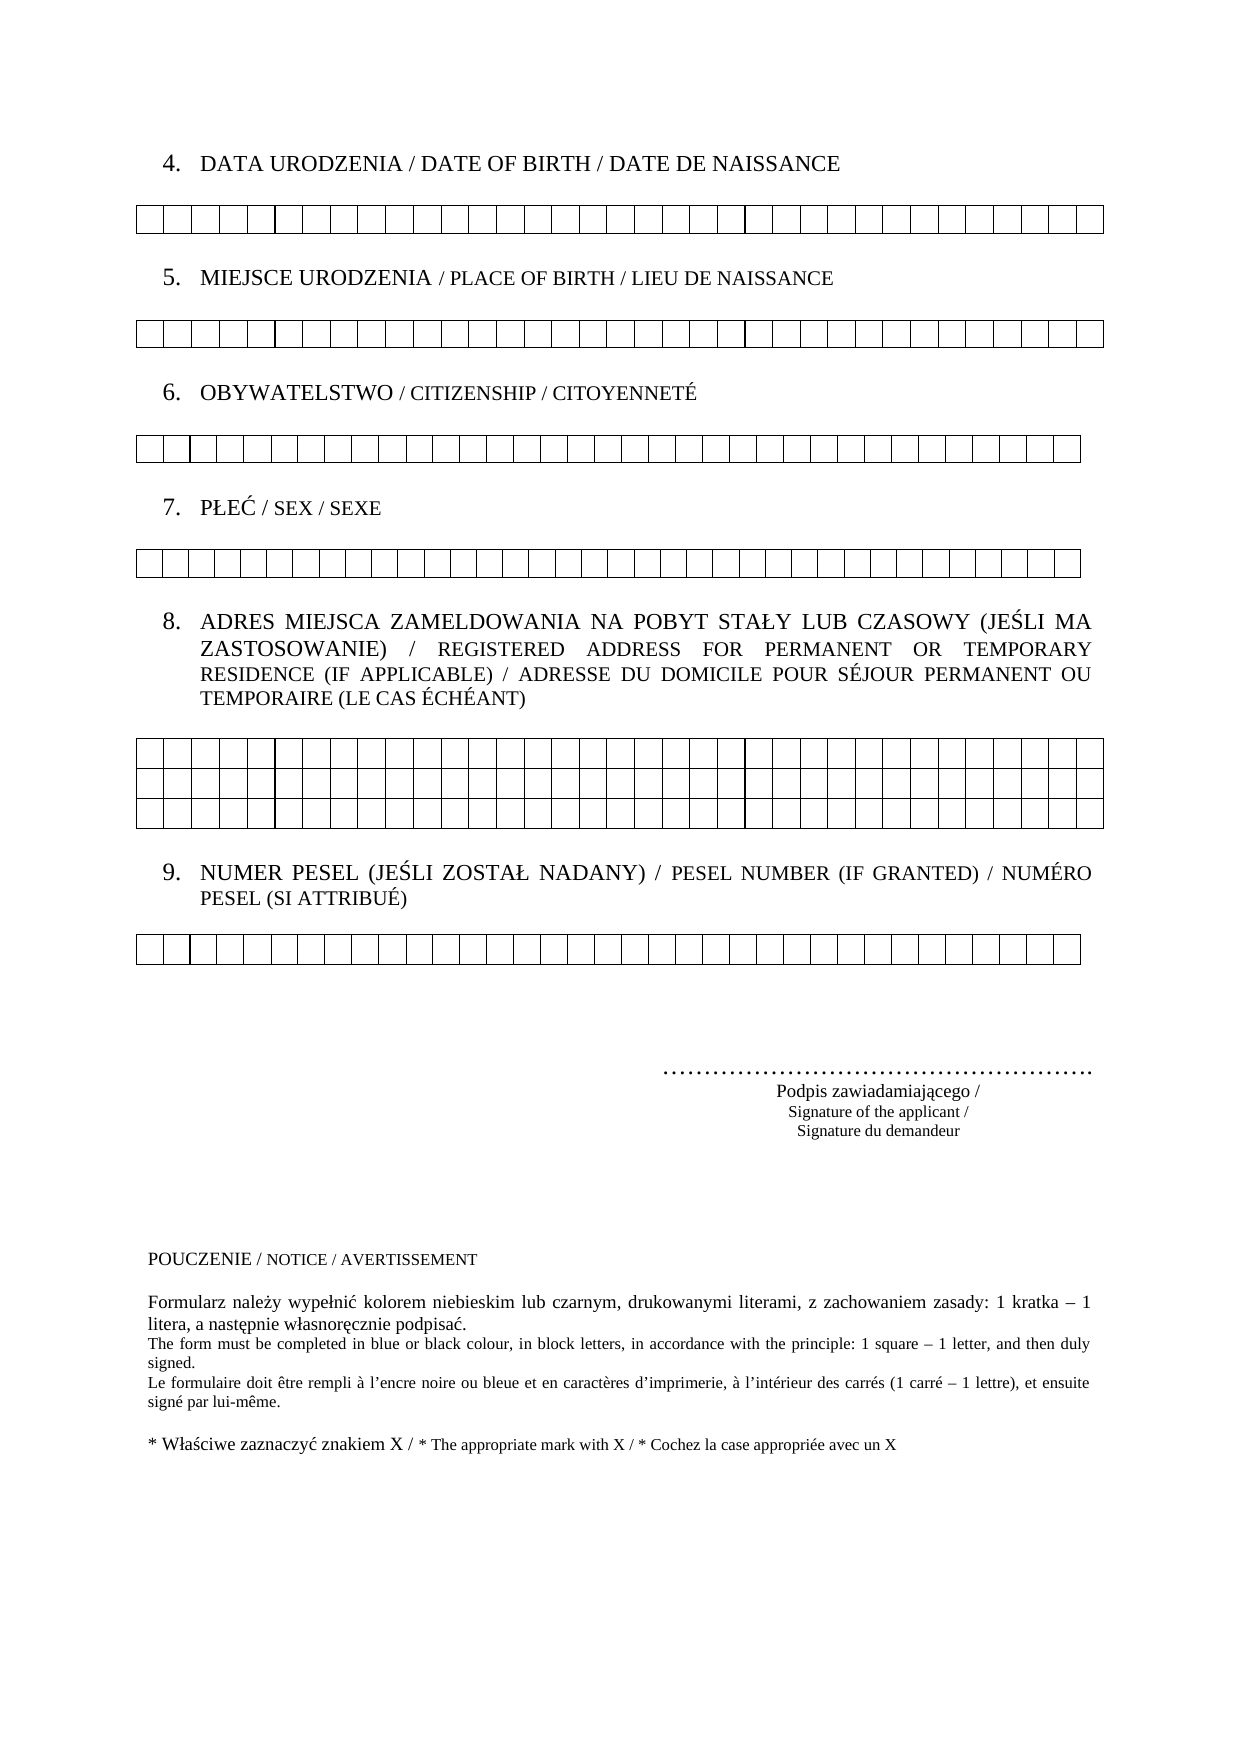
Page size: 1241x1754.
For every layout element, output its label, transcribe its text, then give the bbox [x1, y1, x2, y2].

table_header [552, 739, 579, 768]
table_header [525, 321, 551, 347]
table_header [137, 550, 162, 577]
table_header [220, 206, 247, 232]
table_cell [469, 799, 496, 828]
table_header [217, 436, 243, 462]
table_header [801, 321, 827, 347]
table_cell [911, 799, 938, 828]
table_cell [773, 769, 800, 798]
table_header [1022, 206, 1048, 232]
table_header [939, 206, 965, 232]
table_header [608, 550, 634, 577]
table_cell [525, 769, 551, 798]
table_header [718, 321, 744, 347]
table_header [272, 935, 297, 964]
table_header [687, 550, 712, 577]
table_header [649, 436, 675, 462]
table_cell [1077, 799, 1103, 828]
table_header [331, 206, 357, 232]
table_header [137, 935, 163, 964]
text Le formulaire doit être rempli à l’encre noire ou bleue et en caractères d’imprimerie, à l’intérieur des carrés (1 carré – 1 lettre), et ensuite signé par lui-même. [148, 1372, 1093, 1411]
table_header [298, 935, 324, 964]
table_cell [220, 769, 247, 798]
list OBYWATELSTWO / CITIZENSHIP / CITOYENNETÉ [162, 377, 1093, 406]
table_header [730, 935, 756, 964]
table_header [525, 206, 551, 232]
table_header [966, 206, 993, 232]
table_header [164, 321, 191, 347]
table_cell [414, 799, 441, 828]
table_header [137, 206, 163, 232]
table_cell [939, 799, 965, 828]
table_header [379, 436, 406, 462]
table_cell [966, 799, 993, 828]
table_cell [552, 769, 579, 798]
table_header [568, 935, 594, 964]
table_cell [386, 799, 413, 828]
table_header [525, 739, 551, 768]
table_cell [303, 799, 330, 828]
table_header [690, 739, 717, 768]
table_header [746, 321, 772, 347]
table_header [414, 321, 441, 347]
table_header [595, 436, 621, 462]
table_header [407, 935, 432, 964]
table_header [469, 739, 496, 768]
table_header [358, 206, 385, 232]
table_header [1002, 550, 1027, 577]
table_cell [607, 769, 634, 798]
table_cell [497, 769, 524, 798]
table_header [1022, 739, 1048, 768]
table_cell [331, 799, 357, 828]
list PŁEĆ / SEX / SEXE [162, 492, 1093, 520]
table_header [1049, 321, 1076, 347]
table_cell [635, 769, 662, 798]
table_header [346, 550, 371, 577]
table_cell [220, 799, 247, 828]
table_cell [718, 799, 744, 828]
table_header [663, 206, 689, 232]
table_header [939, 321, 965, 347]
table_header [865, 935, 891, 964]
table_header [503, 550, 528, 577]
table_header [994, 321, 1021, 347]
table_header [580, 739, 606, 768]
table_cell [580, 799, 606, 828]
table_cell [386, 769, 413, 798]
table_header [773, 206, 800, 232]
table_header [911, 321, 938, 347]
table_header [923, 550, 949, 577]
table_cell [414, 769, 441, 798]
table_header [746, 206, 772, 232]
table_cell [1049, 769, 1076, 798]
table_cell [746, 769, 772, 798]
table_cell [164, 769, 191, 798]
table_header [552, 206, 579, 232]
table_header [784, 436, 810, 462]
table_header [828, 206, 855, 232]
table_header [703, 935, 729, 964]
table_header [883, 206, 910, 232]
table_header [718, 206, 744, 232]
table_header [1077, 321, 1103, 347]
table_cell [911, 769, 938, 798]
table_cell [690, 769, 717, 798]
table_header [856, 206, 882, 232]
table_cell [801, 799, 827, 828]
table_header [811, 935, 837, 964]
table_header [469, 321, 496, 347]
table_header [994, 739, 1021, 768]
table_header [730, 436, 756, 462]
table_header [811, 436, 837, 462]
table_header [897, 550, 922, 577]
table_header [838, 436, 864, 462]
table_cell [442, 769, 468, 798]
table_cell [635, 799, 662, 828]
table_header [946, 935, 972, 964]
table_cell [966, 769, 993, 798]
table_header [164, 935, 189, 964]
table_header [191, 436, 216, 462]
table_header [477, 550, 502, 577]
table_header [137, 321, 163, 347]
table_header [892, 935, 918, 964]
table_header [433, 436, 459, 462]
table_header [946, 436, 972, 462]
table_header [192, 739, 219, 768]
table_header [469, 206, 496, 232]
table_header [407, 436, 432, 462]
table_header [320, 550, 345, 577]
table_header [845, 550, 870, 577]
table_header [442, 321, 468, 347]
table_header [137, 739, 163, 768]
table_header [352, 935, 378, 964]
table_header [442, 739, 468, 768]
table_header [622, 935, 648, 964]
table_header [1055, 550, 1080, 577]
table_header [398, 550, 424, 577]
table_header [801, 206, 827, 232]
table_header [414, 206, 441, 232]
table_header [994, 206, 1021, 232]
table_header [303, 739, 330, 768]
table_header [215, 550, 240, 577]
table_header [298, 436, 324, 462]
table_header [164, 739, 191, 768]
table_cell [137, 769, 163, 798]
table_header [1000, 436, 1026, 462]
table_header [856, 321, 882, 347]
table_header [871, 550, 896, 577]
table_header [801, 739, 827, 768]
table_header [703, 436, 729, 462]
table_header [514, 436, 540, 462]
table_header [973, 935, 999, 964]
table_header [220, 321, 247, 347]
table_header [248, 739, 274, 768]
text Podpis zawiadamiającego / [590, 1080, 1093, 1102]
table_header [607, 206, 634, 232]
table_header [293, 550, 319, 577]
table_cell [883, 799, 910, 828]
table_header [276, 206, 302, 232]
table_header [451, 550, 476, 577]
table_header [425, 550, 450, 577]
table_header [325, 436, 351, 462]
table_cell [469, 769, 496, 798]
text Signature of the applicant / [590, 1102, 1093, 1121]
table_header [649, 935, 675, 964]
table_header [713, 550, 739, 577]
table_header [352, 436, 378, 462]
table_header [556, 550, 581, 577]
table_cell [856, 799, 882, 828]
table_header [607, 739, 634, 768]
table_header [950, 550, 975, 577]
table_header [757, 935, 783, 964]
table_cell [883, 769, 910, 798]
table_cell [690, 799, 717, 828]
table_header [331, 321, 357, 347]
list ADRES MIEJSCA ZAMELDOWANIA NA POBYT STAŁY LUB CZASOWY (JEŚLI MA ZASTOSOWANIE) / REGISTERED ADDRESS FOR PERMANENT OR TEMPORARY RESIDENCE (IF APPLICABLE) / ADRESSE DU DOMICILE POUR SÉJOUR PERMANENT OU TEMPORAIRE (LE CAS ÉCHÉANT) [162, 606, 1093, 709]
table_header [137, 436, 163, 462]
table_header [1054, 436, 1080, 462]
text Formularz należy wypełnić kolorem niebieskim lub czarnym, drukowanymi literami, z zachowaniem zasady: 1 kratka – 1 litera, a następnie własnoręcznie podpisać. [148, 1291, 1093, 1334]
table_header [773, 321, 800, 347]
table_cell [994, 769, 1021, 798]
table_header [773, 739, 800, 768]
table_header [487, 436, 513, 462]
table_header [529, 550, 555, 577]
list MIEJSCE URODZENIA / PLACE OF BIRTH / LIEU DE NAISSANCE [162, 262, 1093, 291]
table_header [1028, 550, 1054, 577]
text ……………………………………………. [148, 1051, 1093, 1080]
table_cell [801, 769, 827, 798]
table_header [303, 321, 330, 347]
table_header [372, 550, 397, 577]
table_header [379, 935, 406, 964]
table_header [433, 935, 459, 964]
table_header [248, 321, 274, 347]
table_header [276, 739, 302, 768]
text POUCZENIE / NOTICE / AVERTISSEMENT [148, 1248, 1093, 1269]
table_header [939, 739, 965, 768]
table_header [358, 321, 385, 347]
table_header [248, 206, 274, 232]
table_header [358, 739, 385, 768]
table_header [919, 935, 945, 964]
table_cell [607, 799, 634, 828]
table_cell [358, 799, 385, 828]
table_cell [497, 799, 524, 828]
table_header [568, 436, 594, 462]
table_header [1000, 935, 1026, 964]
table_header [163, 550, 188, 577]
table_header [164, 436, 189, 462]
table_cell [164, 799, 191, 828]
table_cell [1022, 799, 1048, 828]
table_header [757, 436, 783, 462]
table_header [718, 739, 744, 768]
table_header [1027, 935, 1053, 964]
table_header [164, 206, 191, 232]
table_header [828, 739, 855, 768]
table_header [241, 550, 266, 577]
table_header [1054, 935, 1080, 964]
table_cell [1077, 769, 1103, 798]
table_header [911, 206, 938, 232]
table_header [676, 935, 702, 964]
table_header [244, 935, 271, 964]
table_cell [276, 799, 302, 828]
table_cell [442, 799, 468, 828]
table_header [1077, 739, 1103, 768]
table_header [766, 550, 791, 577]
table_cell [773, 799, 800, 828]
table_header [622, 436, 648, 462]
table_header [386, 321, 413, 347]
table_cell [828, 799, 855, 828]
table_header [192, 206, 219, 232]
table_header [325, 935, 351, 964]
table_header [541, 935, 567, 964]
table_cell [718, 769, 744, 798]
table_header [497, 739, 524, 768]
table_header [966, 321, 993, 347]
list NUMER PESEL (JEŚLI ZOSTAŁ NADANY) / PESEL NUMBER (IF GRANTED) / NUMÉRO PESEL (SI ATTRIBUÉ) [162, 857, 1093, 910]
table_cell [331, 769, 357, 798]
table_header [828, 321, 855, 347]
table_header [189, 550, 214, 577]
table_cell [358, 769, 385, 798]
table_header [460, 436, 486, 462]
table_header [595, 935, 621, 964]
table_header [267, 550, 292, 577]
table_cell [303, 769, 330, 798]
table_header [386, 739, 413, 768]
table_header [460, 935, 486, 964]
table_header [1077, 206, 1103, 232]
table_header [541, 436, 567, 462]
table_header [883, 321, 910, 347]
table_cell [663, 769, 689, 798]
table_header [663, 321, 689, 347]
table_cell [828, 769, 855, 798]
table_header [272, 436, 297, 462]
table_header [331, 739, 357, 768]
table_cell [856, 769, 882, 798]
table_header [911, 739, 938, 768]
table_header [580, 206, 606, 232]
table_header [690, 321, 717, 347]
table_cell [192, 799, 219, 828]
list DATA URODZENIA / DATE OF BIRTH / DATE DE NAISSANCE [162, 148, 1093, 176]
table_header [552, 321, 579, 347]
table_header [883, 739, 910, 768]
table_header [792, 550, 817, 577]
table_cell [580, 769, 606, 798]
table_header [580, 321, 606, 347]
table_header [838, 935, 864, 964]
table_header [487, 935, 513, 964]
table_header [663, 739, 689, 768]
table_header [607, 321, 634, 347]
table_header [635, 206, 662, 232]
table_header [386, 206, 413, 232]
table_header [497, 206, 524, 232]
table_cell [525, 799, 551, 828]
table_cell [248, 799, 274, 828]
text Signature du demandeur [590, 1121, 1093, 1140]
table_header [973, 436, 999, 462]
table_header [746, 739, 772, 768]
table_header [818, 550, 844, 577]
table_header [976, 550, 1001, 577]
table_header [892, 436, 918, 462]
table_header [192, 321, 219, 347]
table_header [676, 436, 702, 462]
table_header [1049, 739, 1076, 768]
table_header [1022, 321, 1048, 347]
table_header [244, 436, 271, 462]
text The form must be completed in blue or black colour, in block letters, in accordance with the principle: 1 square – 1 letter, and then duly signed. [148, 1334, 1093, 1372]
table_header [740, 550, 765, 577]
table_header [856, 739, 882, 768]
text * Właściwe zaznaczyć znakiem X / * The appropriate mark with X / * Cochez la case appropriée avec un X [148, 1432, 1093, 1454]
table_header [1027, 436, 1053, 462]
table_cell [248, 769, 274, 798]
table_cell [552, 799, 579, 828]
table_header [303, 206, 330, 232]
table_header [635, 739, 662, 768]
table_header [276, 321, 302, 347]
table_header [661, 550, 686, 577]
table_cell [192, 769, 219, 798]
table_header [514, 935, 540, 964]
table_header [784, 935, 810, 964]
table_cell [1049, 799, 1076, 828]
table_header [690, 206, 717, 232]
table_cell [663, 799, 689, 828]
table_header [191, 935, 216, 964]
table_header [1049, 206, 1076, 232]
table_cell [939, 769, 965, 798]
table_header [414, 739, 441, 768]
table_cell [137, 799, 163, 828]
table_cell [276, 769, 302, 798]
table_header [582, 550, 607, 577]
table_cell [746, 799, 772, 828]
table_header [635, 321, 662, 347]
table_header [919, 436, 945, 462]
table_header [497, 321, 524, 347]
table_header [220, 739, 247, 768]
table_header [442, 206, 468, 232]
table_header [865, 436, 891, 462]
table_header [635, 550, 660, 577]
table_header [217, 935, 243, 964]
table_cell [994, 799, 1021, 828]
table_header [966, 739, 993, 768]
table_cell [1022, 769, 1048, 798]
